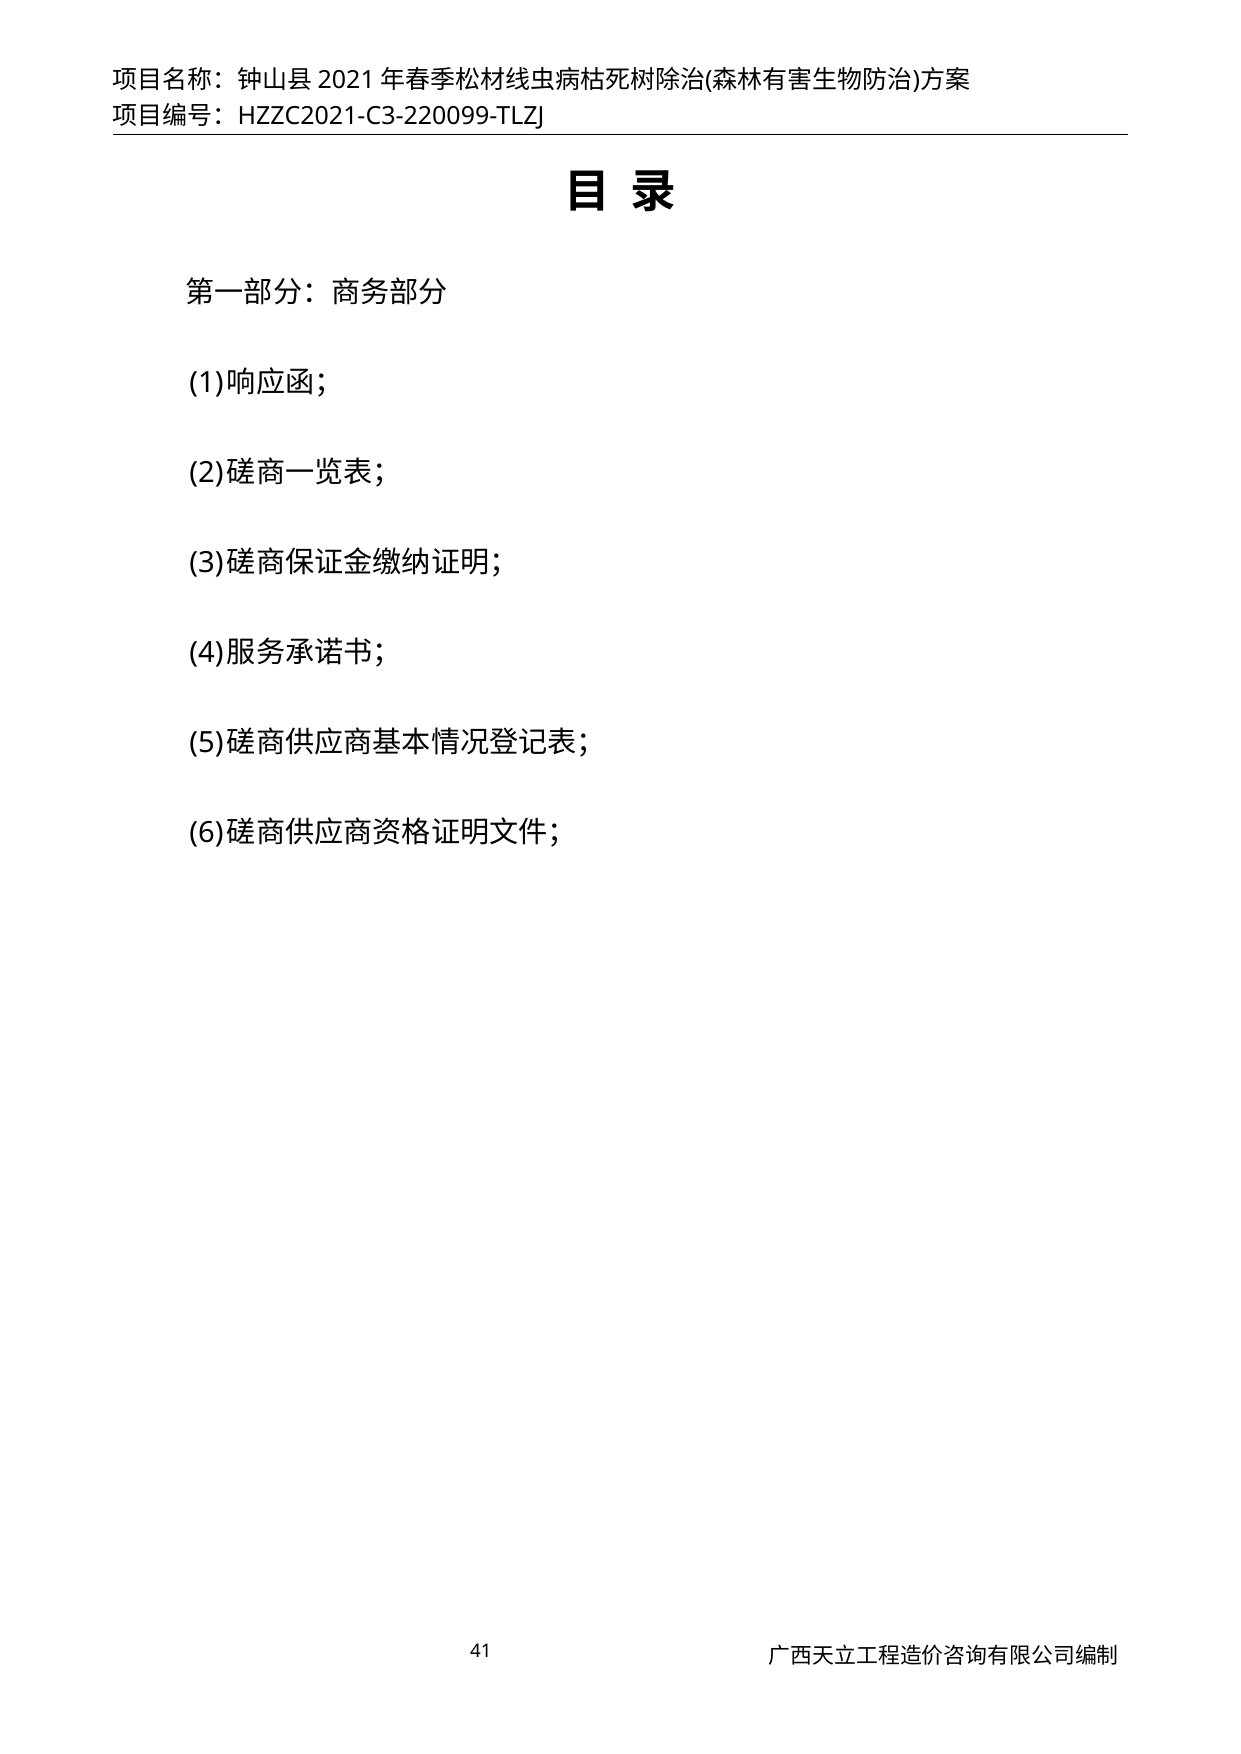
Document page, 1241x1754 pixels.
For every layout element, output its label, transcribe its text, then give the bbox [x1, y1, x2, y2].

text 第一部分：商务部分 [112, 255, 1128, 324]
list 磋商保证金缴纳证明； [189, 525, 1128, 594]
list 磋商供应商基本情况登记表； [189, 706, 1128, 774]
list 服务承诺书； [189, 615, 1128, 684]
text 目 录 [112, 153, 1128, 222]
list 磋商供应商资格证明文件； [189, 796, 1128, 864]
list 响应函； [189, 345, 1128, 414]
list 磋商一览表； [189, 435, 1128, 504]
